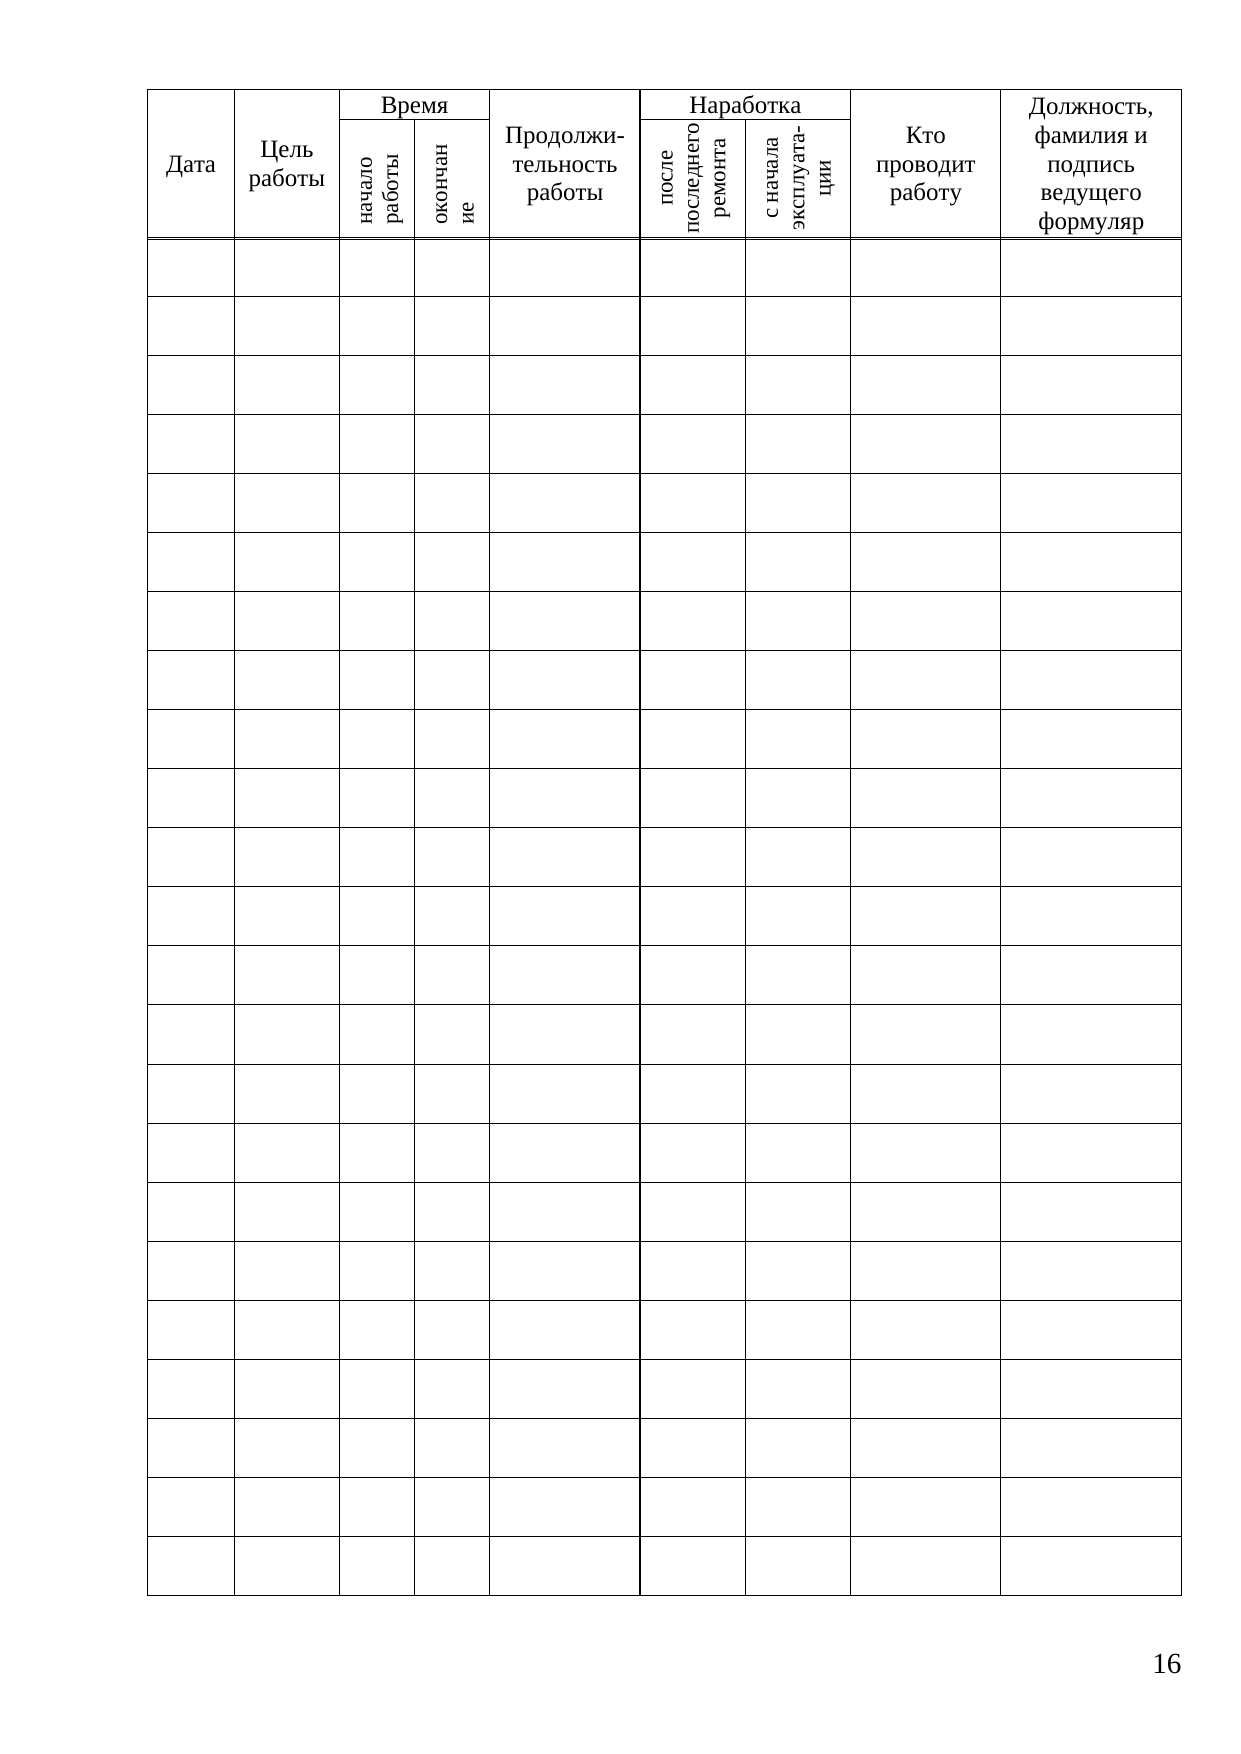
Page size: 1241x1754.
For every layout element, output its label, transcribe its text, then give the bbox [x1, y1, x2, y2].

table_cell [148, 651, 234, 709]
table_cell [148, 1242, 234, 1300]
table_cell [415, 710, 489, 768]
table_cell [148, 297, 234, 355]
table_cell [235, 474, 339, 532]
table_cell [415, 1478, 489, 1536]
table_cell [340, 887, 414, 945]
table_cell [340, 1419, 414, 1477]
table_cell [851, 1360, 1000, 1418]
table_cell [851, 592, 1000, 650]
table_cell [235, 769, 339, 827]
table_cell [235, 533, 339, 591]
table_cell [746, 533, 850, 591]
table_cell [851, 946, 1000, 1004]
table_cell [851, 415, 1000, 473]
table_cell [641, 1124, 745, 1182]
table_cell [235, 1124, 339, 1182]
table_cell [490, 1242, 639, 1300]
table_cell [415, 769, 489, 827]
table_cell [340, 828, 414, 886]
table_cell [641, 415, 745, 473]
table_cell [1001, 1419, 1181, 1477]
table_cell [1001, 356, 1181, 414]
table_cell [415, 1065, 489, 1122]
table_cell начало работы [340, 120, 414, 237]
table_cell [641, 474, 745, 532]
table_cell [641, 1478, 745, 1536]
table_cell [641, 1419, 745, 1477]
table_cell [148, 710, 234, 768]
table_cell [415, 533, 489, 591]
table_cell [851, 1301, 1000, 1359]
table_cell [1001, 240, 1181, 296]
table_cell [235, 946, 339, 1004]
table_cell [340, 710, 414, 768]
table_cell [415, 651, 489, 709]
table_cell [415, 828, 489, 886]
table_cell [490, 769, 639, 827]
table_cell [415, 297, 489, 355]
table_cell [490, 1301, 639, 1359]
table_cell [235, 1360, 339, 1418]
table_cell [641, 533, 745, 591]
table_cell [851, 356, 1000, 414]
table_header Кто проводит работу [851, 90, 1000, 237]
table_cell [641, 240, 745, 296]
table_cell [490, 474, 639, 532]
table_cell [1001, 710, 1181, 768]
table_cell [415, 887, 489, 945]
table_cell [746, 1478, 850, 1536]
table_cell [235, 240, 339, 296]
table_cell [746, 710, 850, 768]
table_cell [340, 651, 414, 709]
table_cell [340, 240, 414, 296]
table_cell [1001, 474, 1181, 532]
table_cell [746, 1124, 850, 1182]
table_cell [1001, 1005, 1181, 1063]
table_cell [641, 1005, 745, 1063]
table_cell [490, 592, 639, 650]
table_cell [851, 1478, 1000, 1536]
table_cell окончание работы [415, 120, 489, 237]
table_cell [1001, 415, 1181, 473]
table_cell [415, 592, 489, 650]
table_cell [1001, 592, 1181, 650]
table_cell [148, 474, 234, 532]
table_header Дата [148, 90, 234, 237]
table_cell [148, 1419, 234, 1477]
table_cell [746, 828, 850, 886]
table_header Время [340, 90, 489, 118]
table_cell [746, 1005, 850, 1063]
table_cell [641, 592, 745, 650]
table_cell [1001, 297, 1181, 355]
table_cell [415, 415, 489, 473]
table_cell [1001, 887, 1181, 945]
table_cell [235, 887, 339, 945]
table_cell [235, 1419, 339, 1477]
table_cell [490, 1478, 639, 1536]
table_cell [340, 769, 414, 827]
table_cell [235, 710, 339, 768]
table_cell [1001, 769, 1181, 827]
table_cell [641, 1537, 745, 1595]
table_cell [235, 1301, 339, 1359]
table_cell [340, 1183, 414, 1241]
table_cell [340, 1537, 414, 1595]
table_cell [340, 592, 414, 650]
table_cell [641, 1242, 745, 1300]
table_cell [851, 710, 1000, 768]
table_cell [641, 297, 745, 355]
table_cell [148, 415, 234, 473]
table_cell [235, 828, 339, 886]
table_cell [235, 1242, 339, 1300]
table_cell [340, 356, 414, 414]
table_cell [1001, 1242, 1181, 1300]
table_cell [1001, 1537, 1181, 1595]
table_cell [746, 297, 850, 355]
table_cell [851, 651, 1000, 709]
table_cell [490, 887, 639, 945]
table_cell [851, 533, 1000, 591]
table_cell [746, 887, 850, 945]
table_cell [851, 1124, 1000, 1182]
table_cell [641, 887, 745, 945]
table_cell [490, 828, 639, 886]
table_cell [340, 1478, 414, 1536]
table_cell [340, 415, 414, 473]
table_cell [415, 946, 489, 1004]
table_cell [148, 1183, 234, 1241]
table_cell [851, 297, 1000, 355]
table_cell [148, 1537, 234, 1595]
table_header Должность, фамилия и подпись ведущего формуляр [1001, 90, 1181, 237]
table_cell [490, 240, 639, 296]
table_header Цель работы [235, 90, 339, 237]
table_cell [148, 887, 234, 945]
table_cell [746, 651, 850, 709]
table_cell [415, 1360, 489, 1418]
table_cell [340, 1124, 414, 1182]
table_cell [415, 474, 489, 532]
table_cell [1001, 946, 1181, 1004]
table_cell [1001, 828, 1181, 886]
table_cell [235, 356, 339, 414]
table_cell [490, 1005, 639, 1063]
table_cell [641, 1301, 745, 1359]
table_cell [235, 1183, 339, 1241]
table_cell [490, 710, 639, 768]
table_cell [746, 1360, 850, 1418]
table_cell [415, 1005, 489, 1063]
table_cell [746, 1183, 850, 1241]
table_cell [1001, 1301, 1181, 1359]
table_cell [746, 1242, 850, 1300]
table_cell [148, 592, 234, 650]
table_cell [415, 1242, 489, 1300]
table_cell [148, 769, 234, 827]
table_cell [340, 946, 414, 1004]
table_cell [851, 474, 1000, 532]
table_cell [851, 1242, 1000, 1300]
table_cell [235, 1537, 339, 1595]
table_cell [148, 1478, 234, 1536]
table_cell [490, 651, 639, 709]
table_cell [641, 356, 745, 414]
table_cell [851, 240, 1000, 296]
table_cell [490, 297, 639, 355]
table_cell [148, 1301, 234, 1359]
table_cell [746, 356, 850, 414]
table_cell [851, 1005, 1000, 1063]
table_cell [1001, 1183, 1181, 1241]
table_cell [851, 1183, 1000, 1241]
table_cell [235, 1065, 339, 1122]
table_cell [235, 297, 339, 355]
table_cell [851, 1537, 1000, 1595]
table_cell [641, 1360, 745, 1418]
table_cell [490, 946, 639, 1004]
table_cell [148, 1065, 234, 1122]
table_cell [148, 240, 234, 296]
table_cell [641, 946, 745, 1004]
table_cell [851, 828, 1000, 886]
table_cell [1001, 651, 1181, 709]
table_cell после последнего ремонта [641, 120, 745, 237]
table_cell [415, 1419, 489, 1477]
table_cell [490, 1419, 639, 1477]
table_cell [641, 651, 745, 709]
table_cell [340, 533, 414, 591]
table_cell [415, 1301, 489, 1359]
table_cell [746, 415, 850, 473]
table_cell [235, 1478, 339, 1536]
table_cell [851, 769, 1000, 827]
table_cell [1001, 533, 1181, 591]
table_cell [235, 415, 339, 473]
table_cell [641, 1183, 745, 1241]
table_cell [148, 1005, 234, 1063]
table_cell [746, 1419, 850, 1477]
table_cell [340, 297, 414, 355]
table_cell [641, 828, 745, 886]
table_cell [641, 769, 745, 827]
table_cell [746, 474, 850, 532]
table_cell [641, 1065, 745, 1122]
table_header Продолжи-тельность работы [490, 90, 639, 237]
table_cell [746, 592, 850, 650]
table_cell [340, 1360, 414, 1418]
table_cell [746, 240, 850, 296]
table_cell [148, 1360, 234, 1418]
table_cell [148, 946, 234, 1004]
table_cell [490, 1124, 639, 1182]
table_cell [415, 1124, 489, 1182]
table_cell [1001, 1360, 1181, 1418]
table_cell [340, 1242, 414, 1300]
table_cell [415, 1183, 489, 1241]
table_cell [851, 887, 1000, 945]
table_cell [490, 1065, 639, 1122]
table_cell [851, 1419, 1000, 1477]
table_cell [746, 946, 850, 1004]
table_cell [415, 1537, 489, 1595]
table_cell [235, 1005, 339, 1063]
table_cell [490, 1183, 639, 1241]
table_cell [340, 1301, 414, 1359]
table_cell [1001, 1124, 1181, 1182]
table_cell [641, 710, 745, 768]
table_cell [1001, 1478, 1181, 1536]
table_cell [235, 592, 339, 650]
table_cell [746, 769, 850, 827]
table_cell [148, 356, 234, 414]
table_cell [490, 1537, 639, 1595]
table_cell [235, 651, 339, 709]
table_cell [490, 1360, 639, 1418]
table_cell [490, 533, 639, 591]
table_cell [148, 533, 234, 591]
table_cell [148, 1124, 234, 1182]
table_cell [746, 1537, 850, 1595]
table_cell [490, 356, 639, 414]
table_cell [148, 828, 234, 886]
table_cell [1001, 1065, 1181, 1122]
table_header Наработка [641, 90, 850, 118]
table_cell [415, 240, 489, 296]
table_cell [851, 1065, 1000, 1122]
table_cell [746, 1301, 850, 1359]
table_cell с начала эксплуата- ции [746, 120, 850, 237]
table_cell [415, 356, 489, 414]
table_cell [340, 1005, 414, 1063]
table_cell [340, 474, 414, 532]
table_cell [746, 1065, 850, 1122]
table_cell [490, 415, 639, 473]
table_cell [340, 1065, 414, 1122]
